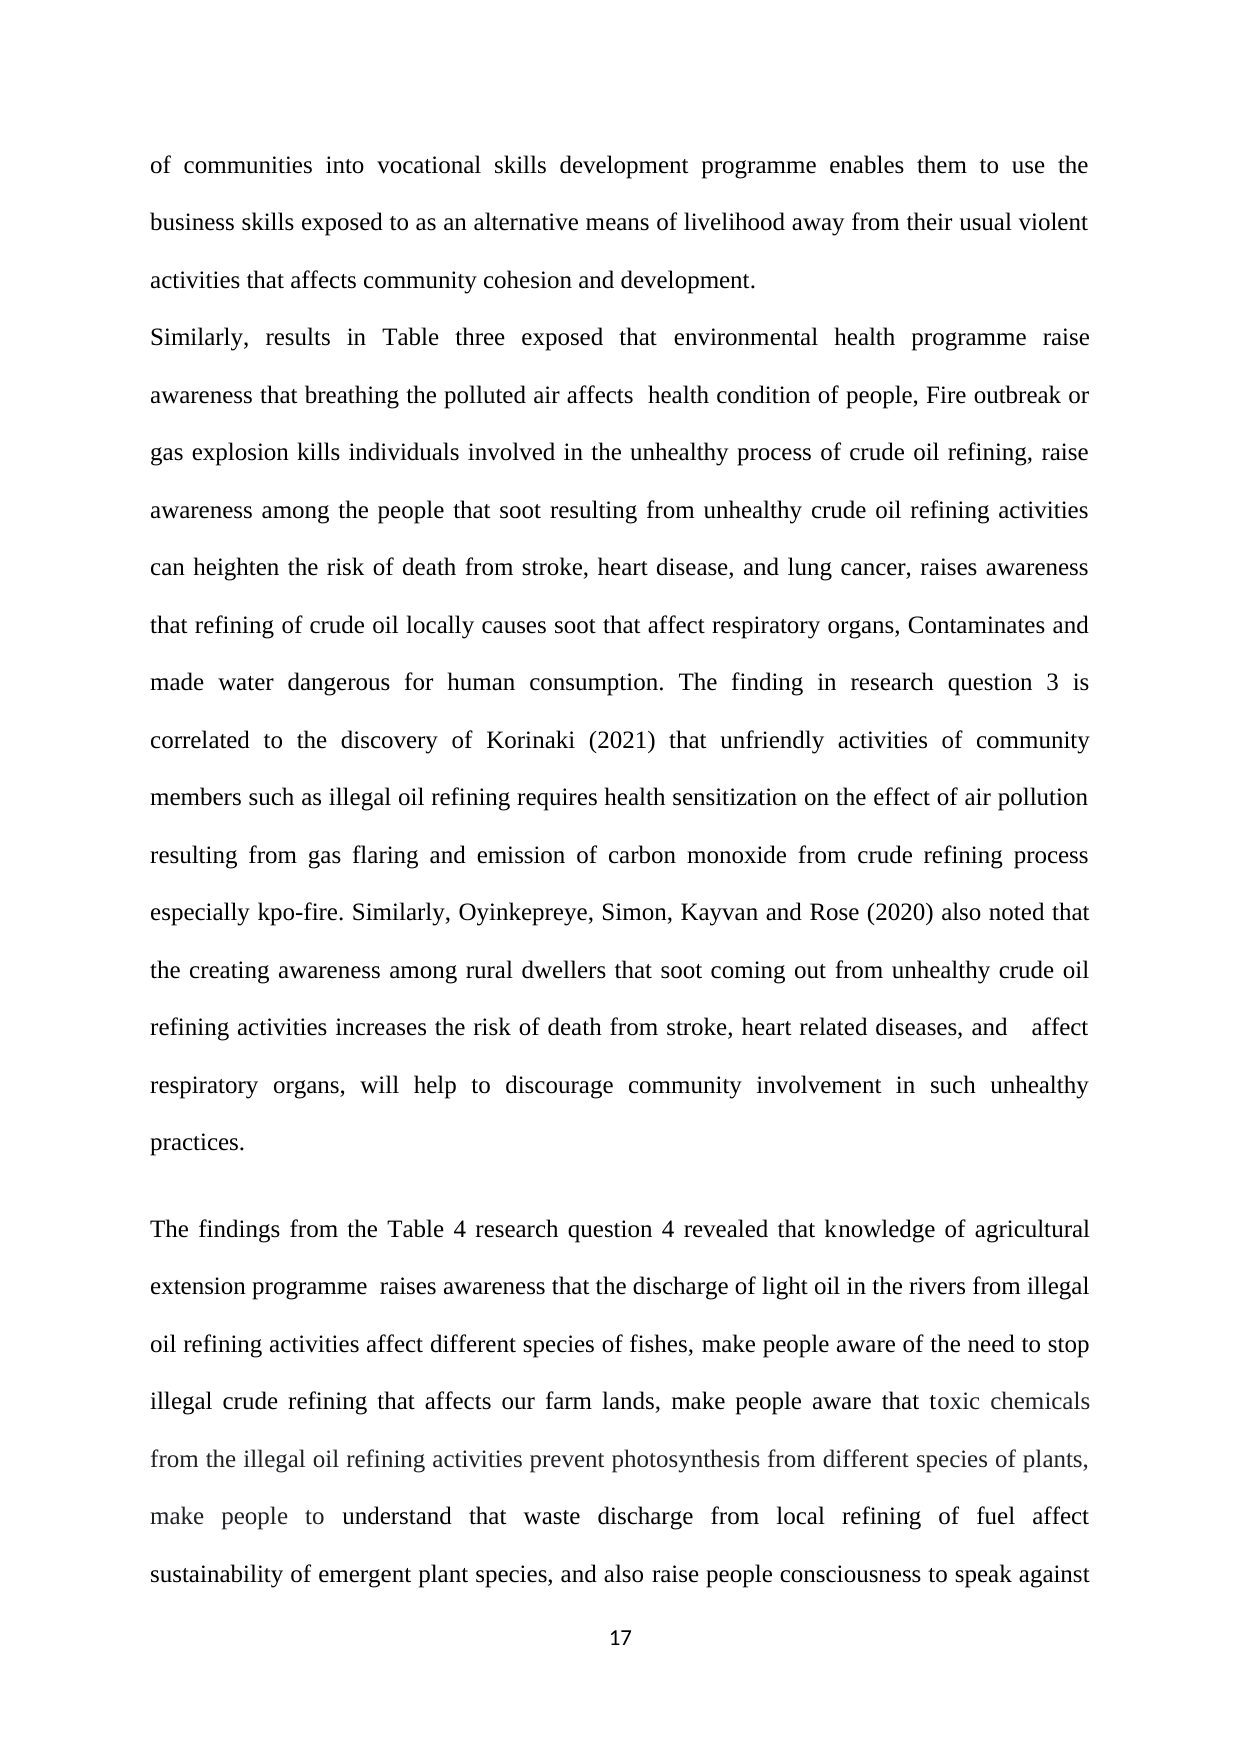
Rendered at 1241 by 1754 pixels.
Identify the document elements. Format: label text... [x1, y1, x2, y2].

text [150, 150, 1090, 294]
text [150, 1214, 1090, 1587]
text Similarly, results in Table three exposed that environmental health programme raise awareness that breathing the polluted air affects health condition of people, Fire outbreak or gas explosion kills individuals involved in the unhealthy process of crude oil refining, raise awareness among the people that soot resulting from unhealthy crude oil refining activities can heighten the risk of death from stroke, heart disease, and lung cancer, raises awareness that refining of crude oil locally causes soot that affect respiratory organs, Contaminates and made water dangerous for human consumption. The finding in research question 3 is correlated to the discovery of Korinaki (2021) that unfriendly activities of community members such as illegal oil refining requires health sensitization on the effect of air pollution resulting from gas flaring and emission of carbon monoxide from crude refining process especially kpo-fire. Similarly, Oyinkepreye, Simon, Kayvan and Rose (2020) also noted that the creating awareness among rural dwellers that soot coming out from unhealthy crude oil refining activities increases the risk of death from stroke, heart related diseases, and affect respiratory organs, will help to discourage community involvement in such unhealthy practices. [150, 322, 1090, 1156]
